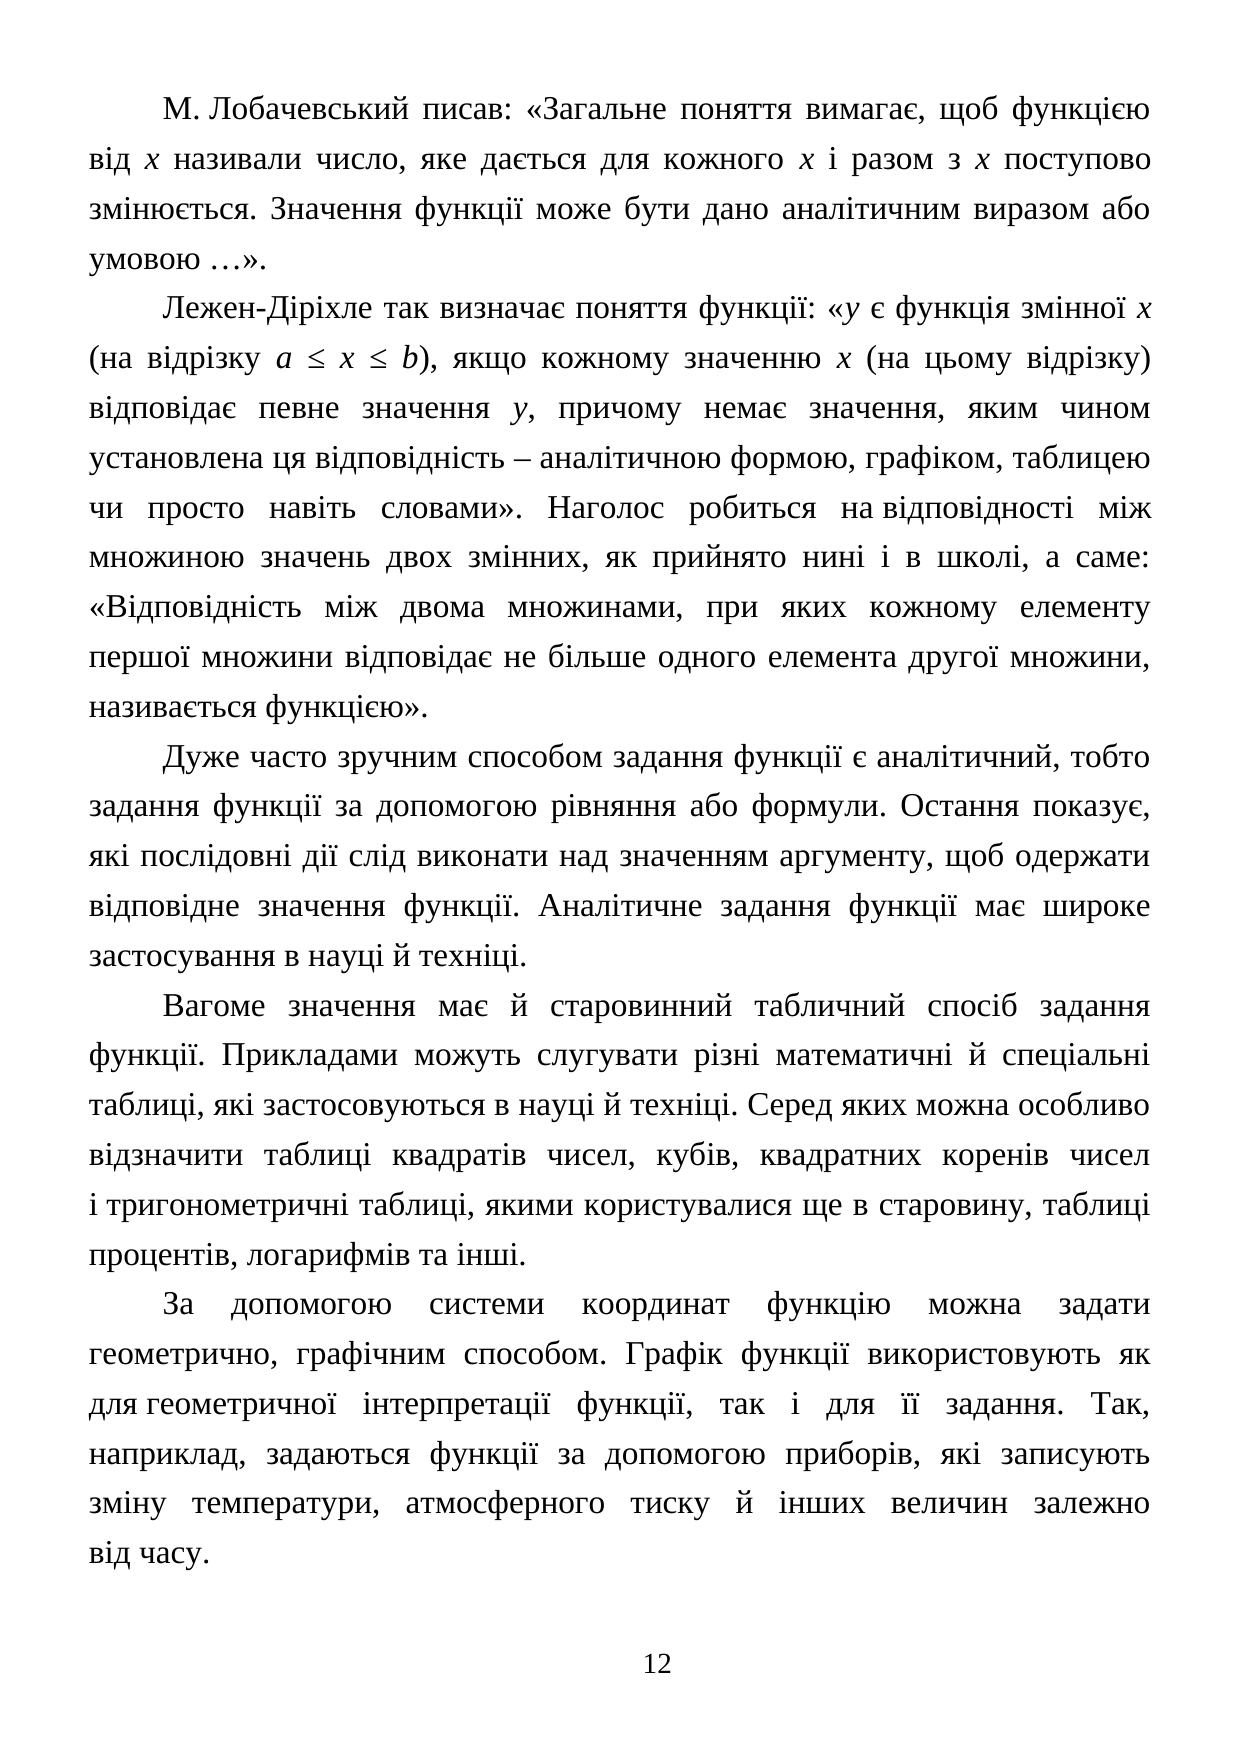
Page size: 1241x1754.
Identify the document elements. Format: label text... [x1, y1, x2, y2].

text За допомогою системи координат функцію можна задати геометрично, графічним способом. Графік функції використовують як для геометричної інтерпретації функції, так і для її задання. Так, наприклад, задаються функції за допомогою приборів, які записують зміну температури, атмосферного тиску й інших величин залежно від часу. [89, 1284, 1152, 1571]
text Лежен-Діріхле так визначає поняття функції: «у є функція змінної х (на відрізку а ≤ х ≤ b), якщо кожному значенню х (на цьому відрізку) відповідає певне значення у, причому немає значення, яким чином установлена ця відповідність – аналітичною формою, графіком, таблицею чи просто навіть словами». Наголос робиться на відповідності між множиною значень двох змінних, як прийнято нині і в школі, а саме: «Відповідність між двома множинами, при яких кожному елементу першої множини відповідає не більше одного елемента другої множини, називається функцією». [89, 288, 1152, 724]
text М. Лобачевський писав: «Загальне поняття вимагає, щоб функцією від х називали число, яке дається для кожного х і разом з х поступово змінюється. Значення функції може бути дано аналітичним виразом або умовою …». [89, 89, 1152, 276]
text Дуже часто зручним способом задання функції є аналітичний, тобто задання функції за допомогою рівняння або формули. Остання показує, які послідовні дії слід виконати над значенням аргументу, щоб одержати відповідне значення функції. Аналітичне задання функції має широке застосування в науці й техніці. [89, 736, 1152, 973]
text Вагоме значення має й старовинний табличний спосіб задання функції. Прикладами можуть слугувати різні математичні й спеціальні таблиці, які застосовуються в науці й техніці. Серед яких можна особливо відзначити таблиці квадратів чисел, кубів, квадратних коренів чисел і тригонометричні таблиці, якими користувалися ще в старовину, таблиці процентів, логарифмів та інші. [89, 985, 1152, 1272]
